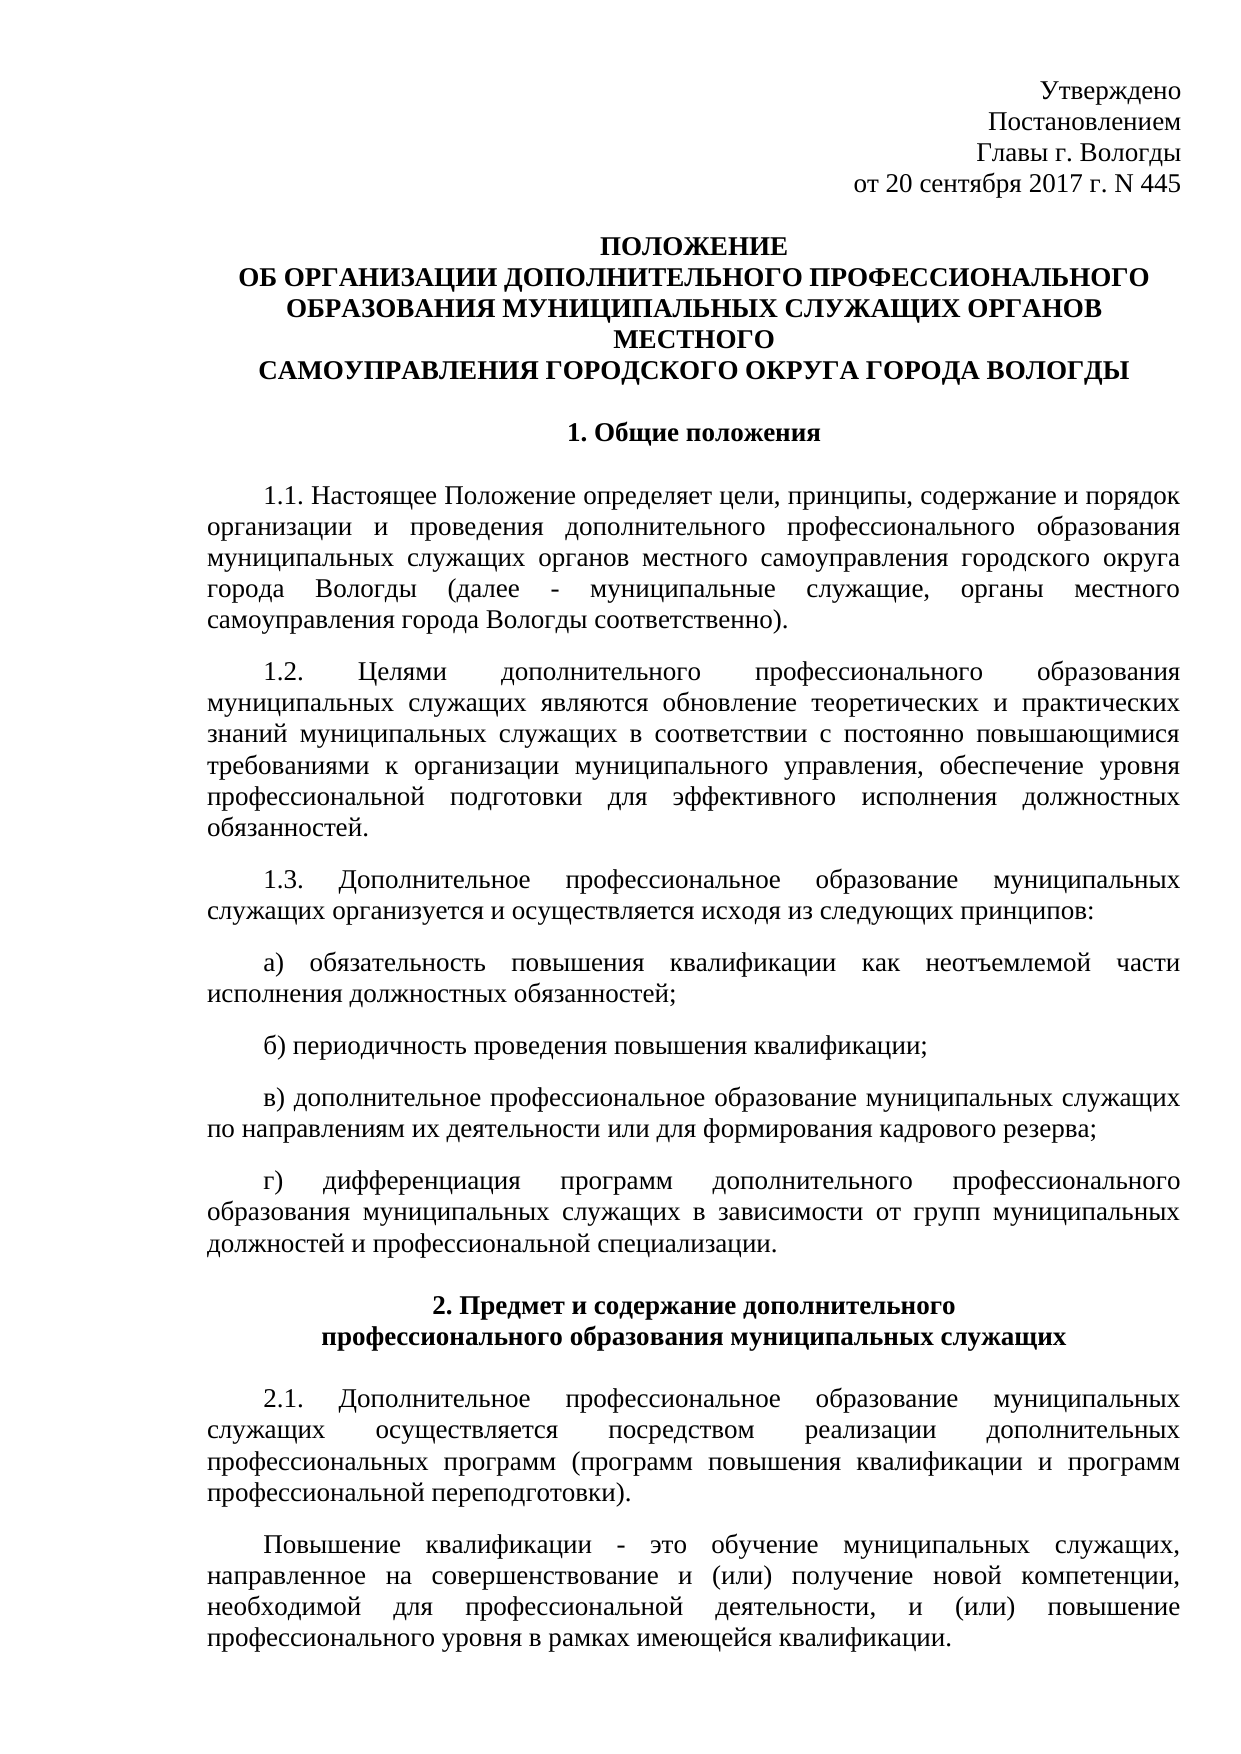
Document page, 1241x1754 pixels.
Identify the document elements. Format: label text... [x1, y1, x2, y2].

text ПОЛОЖЕНИЕ [207, 229, 1181, 261]
text профессионального образования муниципальных служащих [207, 1320, 1181, 1351]
text 1.2. Целями дополнительного профессионального образования муниципальных служащих являются обновление теоретических и практических знаний муниципальных служащих в соответствии с постоянно повышающимися требованиями к организации муниципального управления, обеспечение уровня профессиональной подготовки для эффективного исполнения должностных обязанностей. [207, 655, 1181, 842]
text Главы г. Вологды [207, 136, 1181, 167]
text САМОУПРАВЛЕНИЯ ГОРОДСКОГО ОКРУГА ГОРОДА ВОЛОГДЫ [207, 354, 1181, 385]
text от 20 сентября 2017 г. N 445 [207, 167, 1181, 198]
text г) дифференциация программ дополнительного профессионального образования муниципальных служащих в зависимости от групп муниципальных должностей и профессиональной специализации. [207, 1164, 1181, 1258]
text в) дополнительное профессиональное образование муниципальных служащих по направлениям их деятельности или для формирования кадрового резерва; [207, 1081, 1181, 1143]
text 2.1. Дополнительное профессиональное образование муниципальных служащих осуществляется посредством реализации дополнительных профессиональных программ (программ повышения квалификации и программ профессиональной переподготовки). [207, 1382, 1181, 1507]
text ОБ ОРГАНИЗАЦИИ ДОПОЛНИТЕЛЬНОГО ПРОФЕССИОНАЛЬНОГО [207, 261, 1181, 292]
text 1.1. Настоящее Положение определяет цели, принципы, содержание и порядок организации и проведения дополнительного профессионального образования муниципальных служащих органов местного самоуправления городского округа города Вологды (далее - муниципальные служащие, органы местного самоуправления города Вологды соответственно). [207, 479, 1181, 634]
text б) периодичность проведения повышения квалификации; [207, 1029, 1181, 1060]
text Постановлением [207, 105, 1181, 136]
text ОБРАЗОВАНИЯ МУНИЦИПАЛЬНЫХ СЛУЖАЩИХ ОРГАНОВ МЕСТНОГО [207, 292, 1181, 354]
text 1. Общие положения [207, 416, 1181, 448]
text Повышение квалификации - это обучение муниципальных служащих, направленное на совершенствование и (или) получение новой компетенции, необходимой для профессиональной деятельности, и (или) повышение профессионального уровня в рамках имеющейся квалификации. [207, 1528, 1181, 1652]
text 1.3. Дополнительное профессиональное образование муниципальных служащих организуется и осуществляется исходя из следующих принципов: [207, 863, 1181, 925]
text Утверждено [207, 74, 1181, 105]
text 2. Предмет и содержание дополнительного [207, 1289, 1181, 1320]
text а) обязательность повышения квалификации как неотъемлемой части исполнения должностных обязанностей; [207, 946, 1181, 1008]
